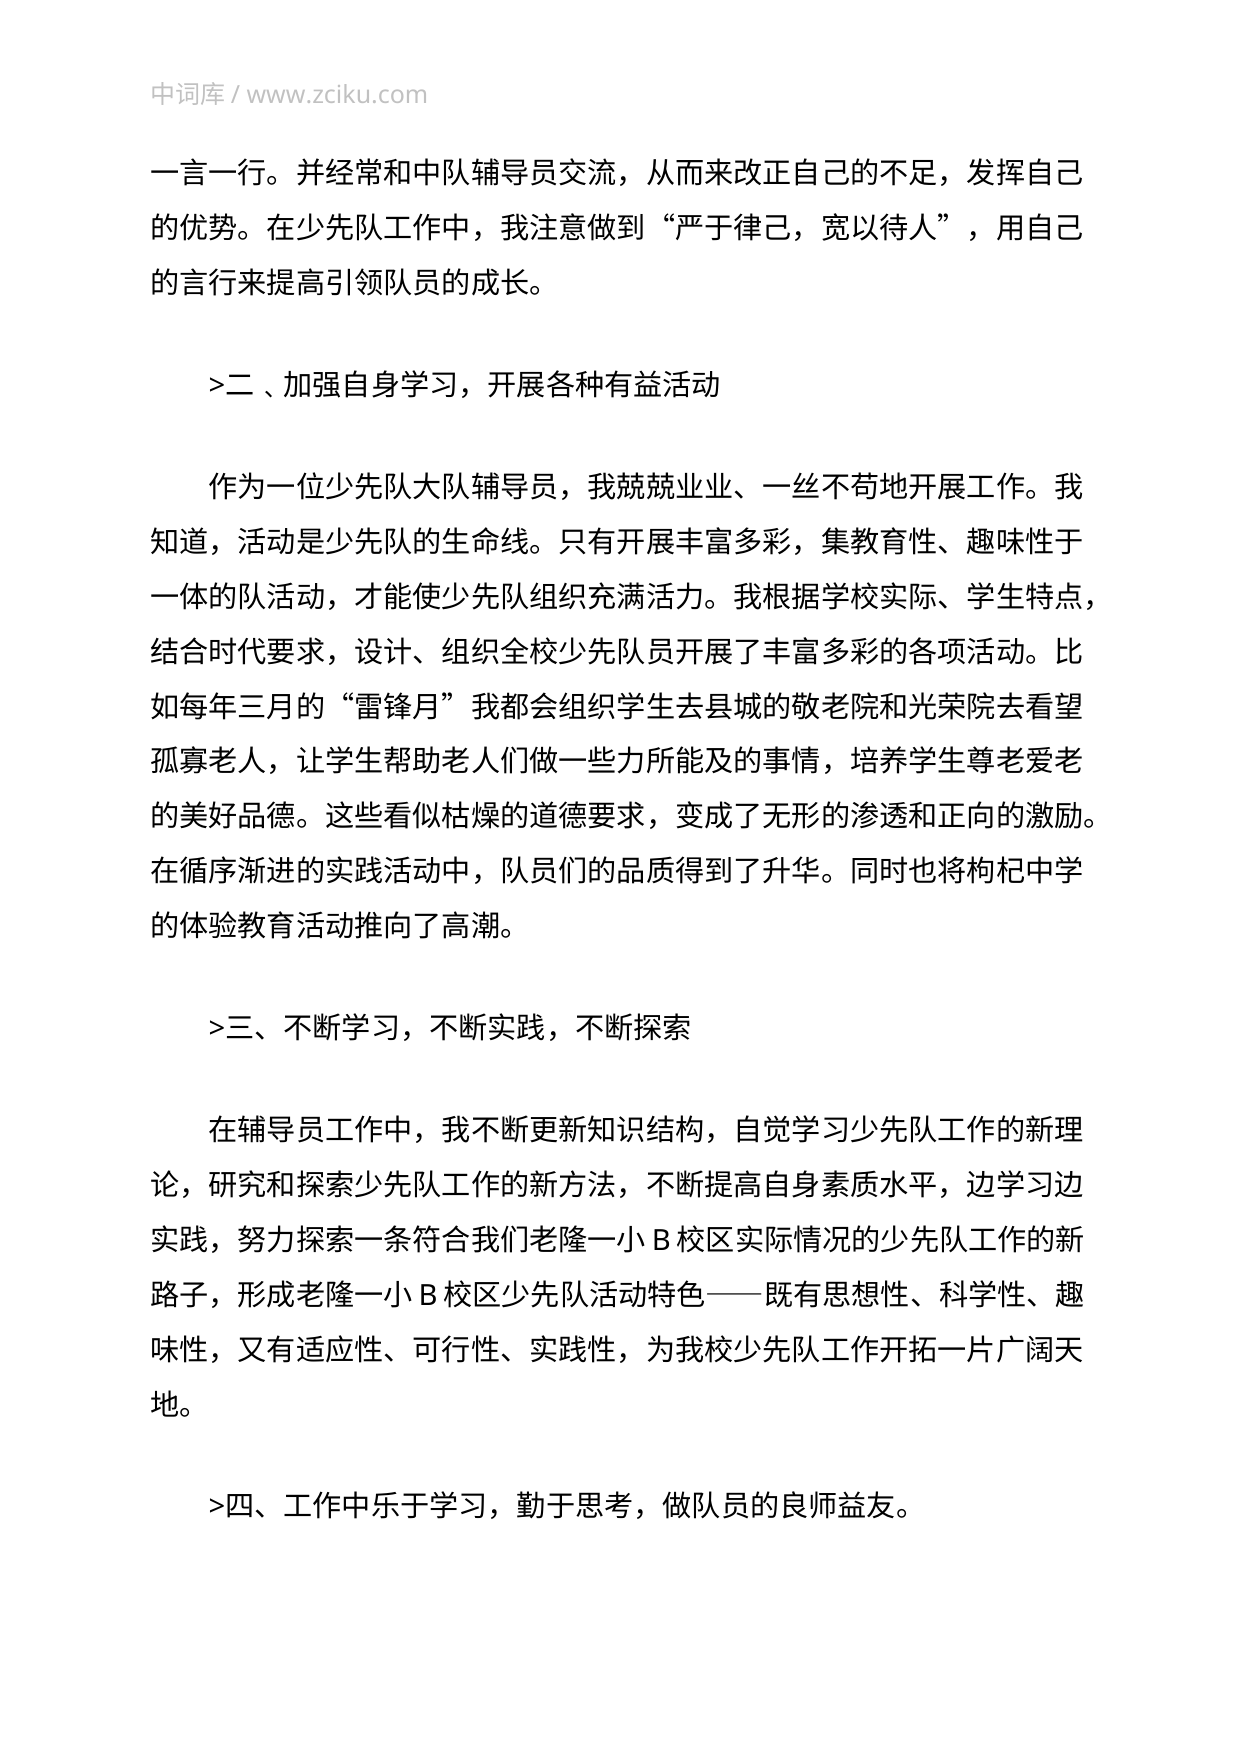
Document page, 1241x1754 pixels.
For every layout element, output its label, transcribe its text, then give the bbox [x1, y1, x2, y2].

text 作为一位少先队大队辅导员，我兢兢业业、一丝不苟地开展工作。我知道，活动是少先队的生命线。只有开展丰富多彩，集教育性、趣味性于一体的队活动，才能使少先队组织充满活力。我根据学校实际、学生特点，结合时代要求，设计、组织全校少先队员开展了丰富多彩的各项活动。比如每年三月的“雷锋月”我都会组织学生去县城的敬老院和光荣院去看望孤寡老人，让学生帮助老人们做一些力所能及的事情，培养学生尊老爱老的美好品德。这些看似枯燥的道德要求，变成了无形的渗透和正向的激励。在循序渐进的实践活动中，队员们的品质得到了升华。同时也将枸杞中学的体验教育活动推向了高潮。 [150, 463, 1090, 945]
text >四、工作中乐于学习，勤于思考，做队员的良师益友。 [150, 1483, 1090, 1525]
text 在辅导员工作中，我不断更新知识结构，自觉学习少先队工作的新理论，研究和探索少先队工作的新方法，不断提高自身素质水平，边学习边实践，努力探索一条符合我们老隆一小B校区实际情况的少先队工作的新路子，形成老隆一小B校区少先队活动特色——既有思想性、科学性、趣味性，又有适应性、可行性、实践性，为我校少先队工作开拓一片广阔天地。 [150, 1106, 1090, 1423]
text >三、不断学习，不断实践，不断探索 [150, 1004, 1090, 1047]
text >二﹑加强自身学习，开展各种有益活动 [150, 362, 1090, 404]
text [150, 150, 1090, 302]
